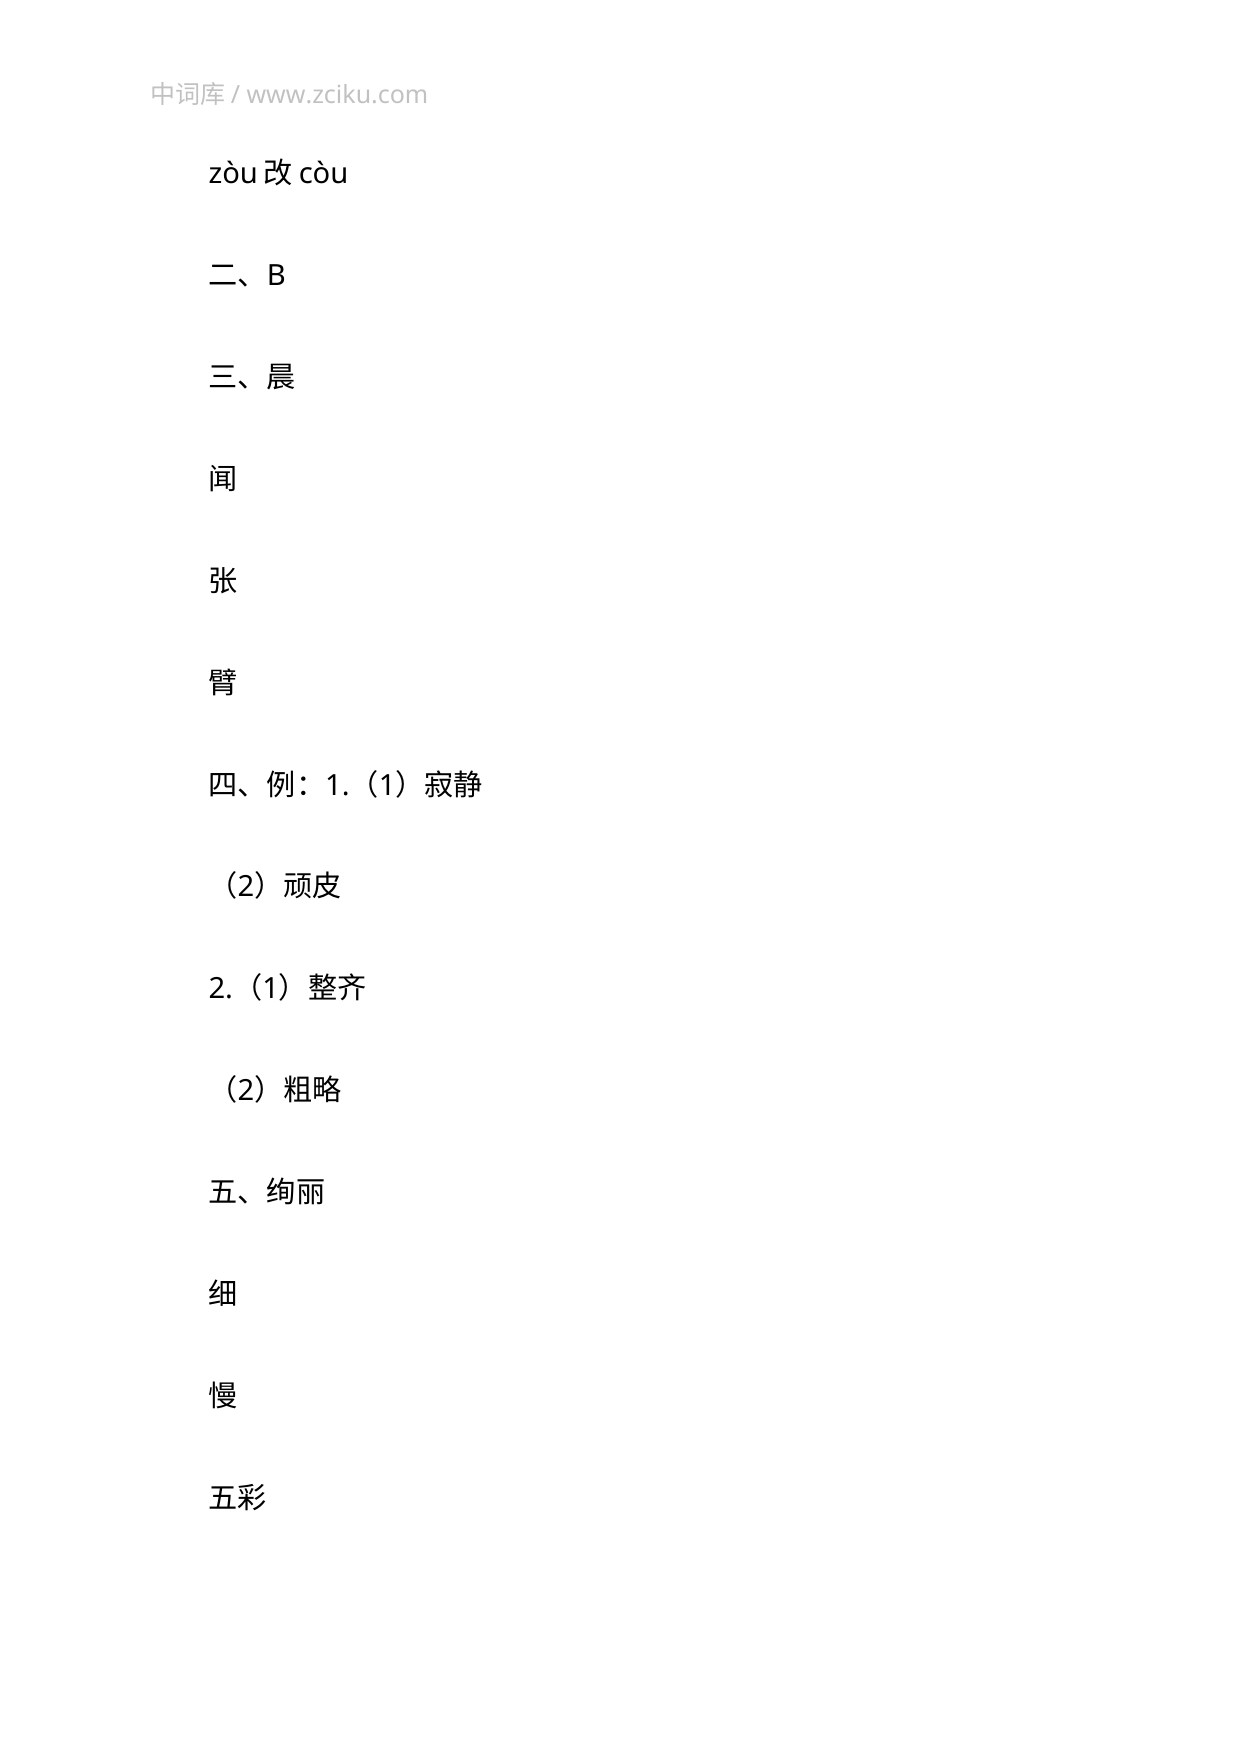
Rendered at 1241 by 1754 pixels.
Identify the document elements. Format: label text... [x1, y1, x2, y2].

text （2）顽皮 [150, 863, 1090, 905]
text 臂 [150, 659, 1090, 702]
text 三、晨 [150, 354, 1090, 396]
text 四、例：1.（1）寂静 [150, 761, 1090, 803]
text 二、B [150, 252, 1090, 294]
text 细 [150, 1271, 1090, 1313]
text 五、绚丽 [150, 1169, 1090, 1211]
text 2.（1）整齐 [150, 965, 1090, 1007]
text 慢 [150, 1372, 1090, 1415]
text 五彩 [150, 1474, 1090, 1517]
text 张 [150, 557, 1090, 600]
text 闻 [150, 456, 1090, 498]
text zòu改còu [150, 150, 1090, 192]
text （2）粗略 [150, 1067, 1090, 1109]
